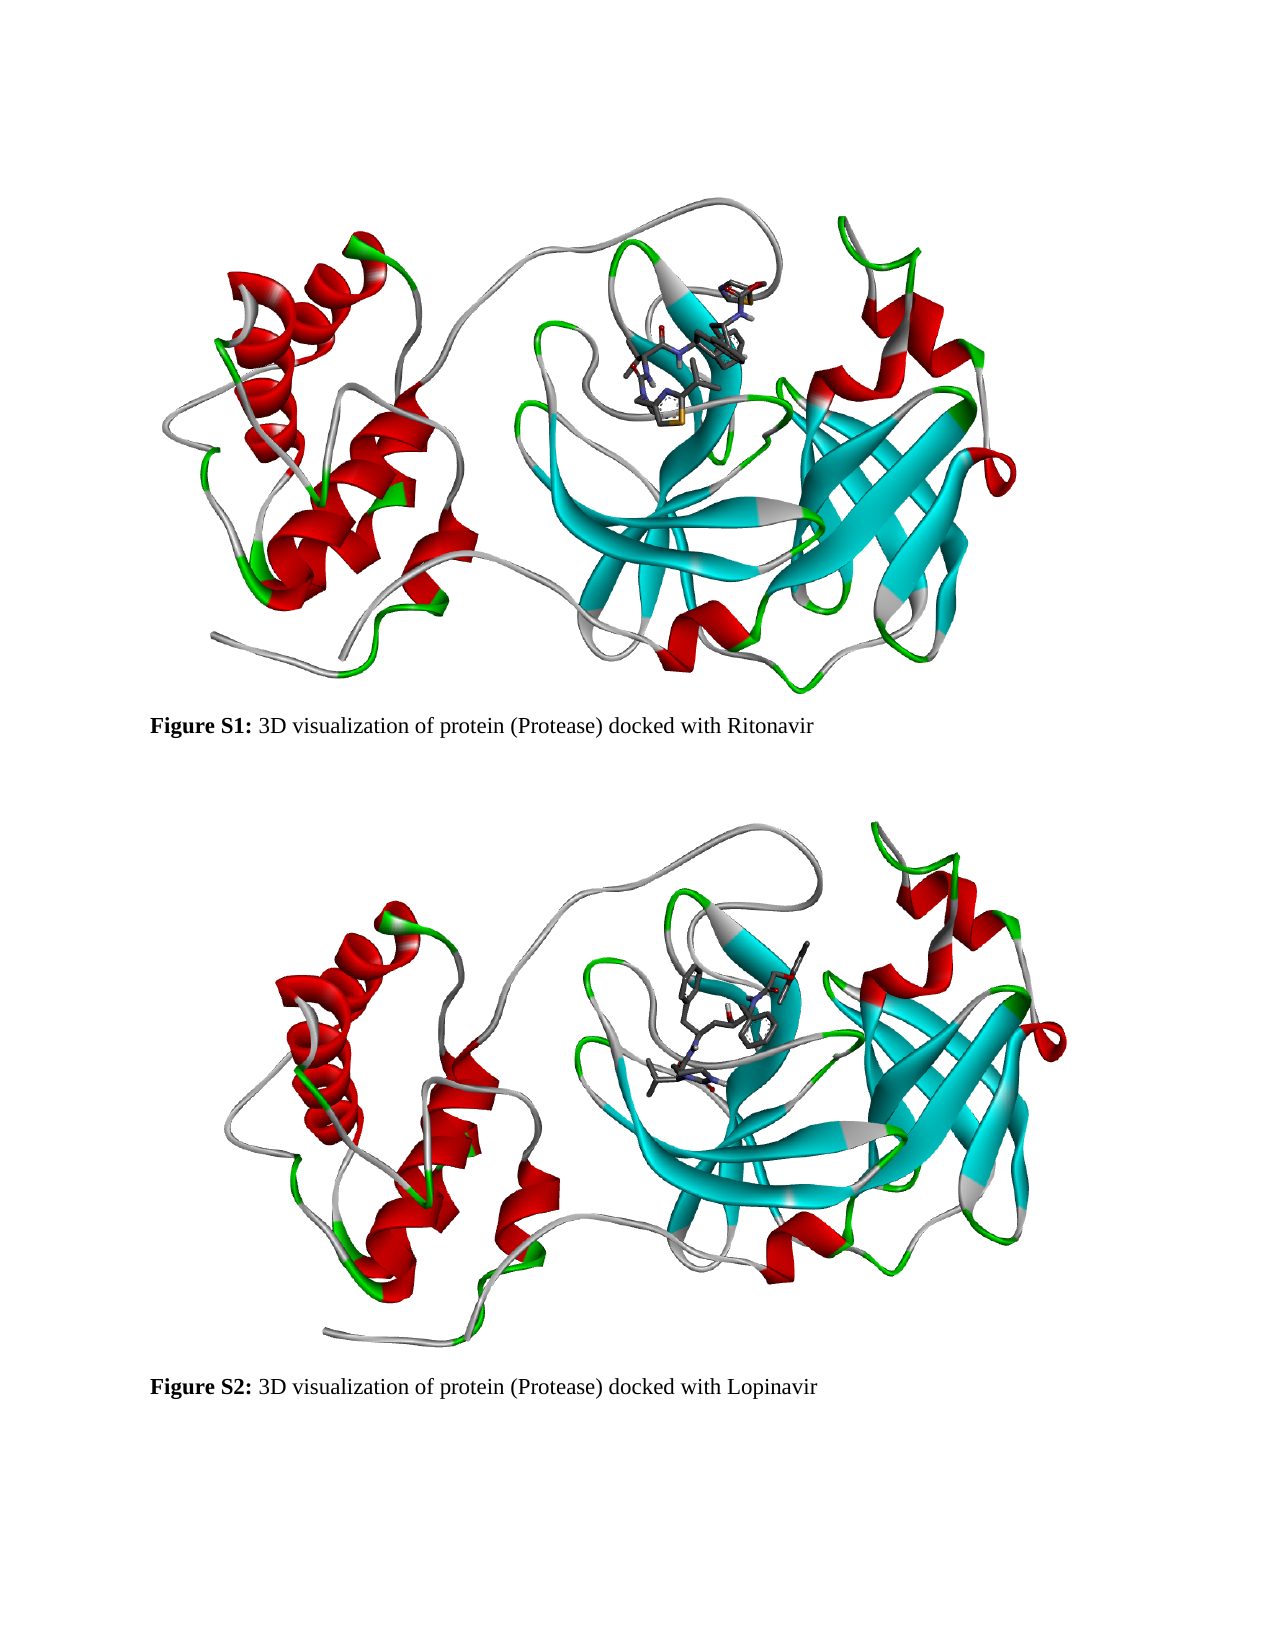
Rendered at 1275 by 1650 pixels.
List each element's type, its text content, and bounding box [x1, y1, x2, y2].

text Figure S2: 3D visualization of protein (Protease) docked with Lopinavir [150, 1373, 1125, 1400]
text Figure S1: 3D visualization of protein (Protease) docked with Ritonavir [150, 713, 1125, 739]
picture [203, 802, 1072, 1355]
picture [150, 196, 1125, 694]
